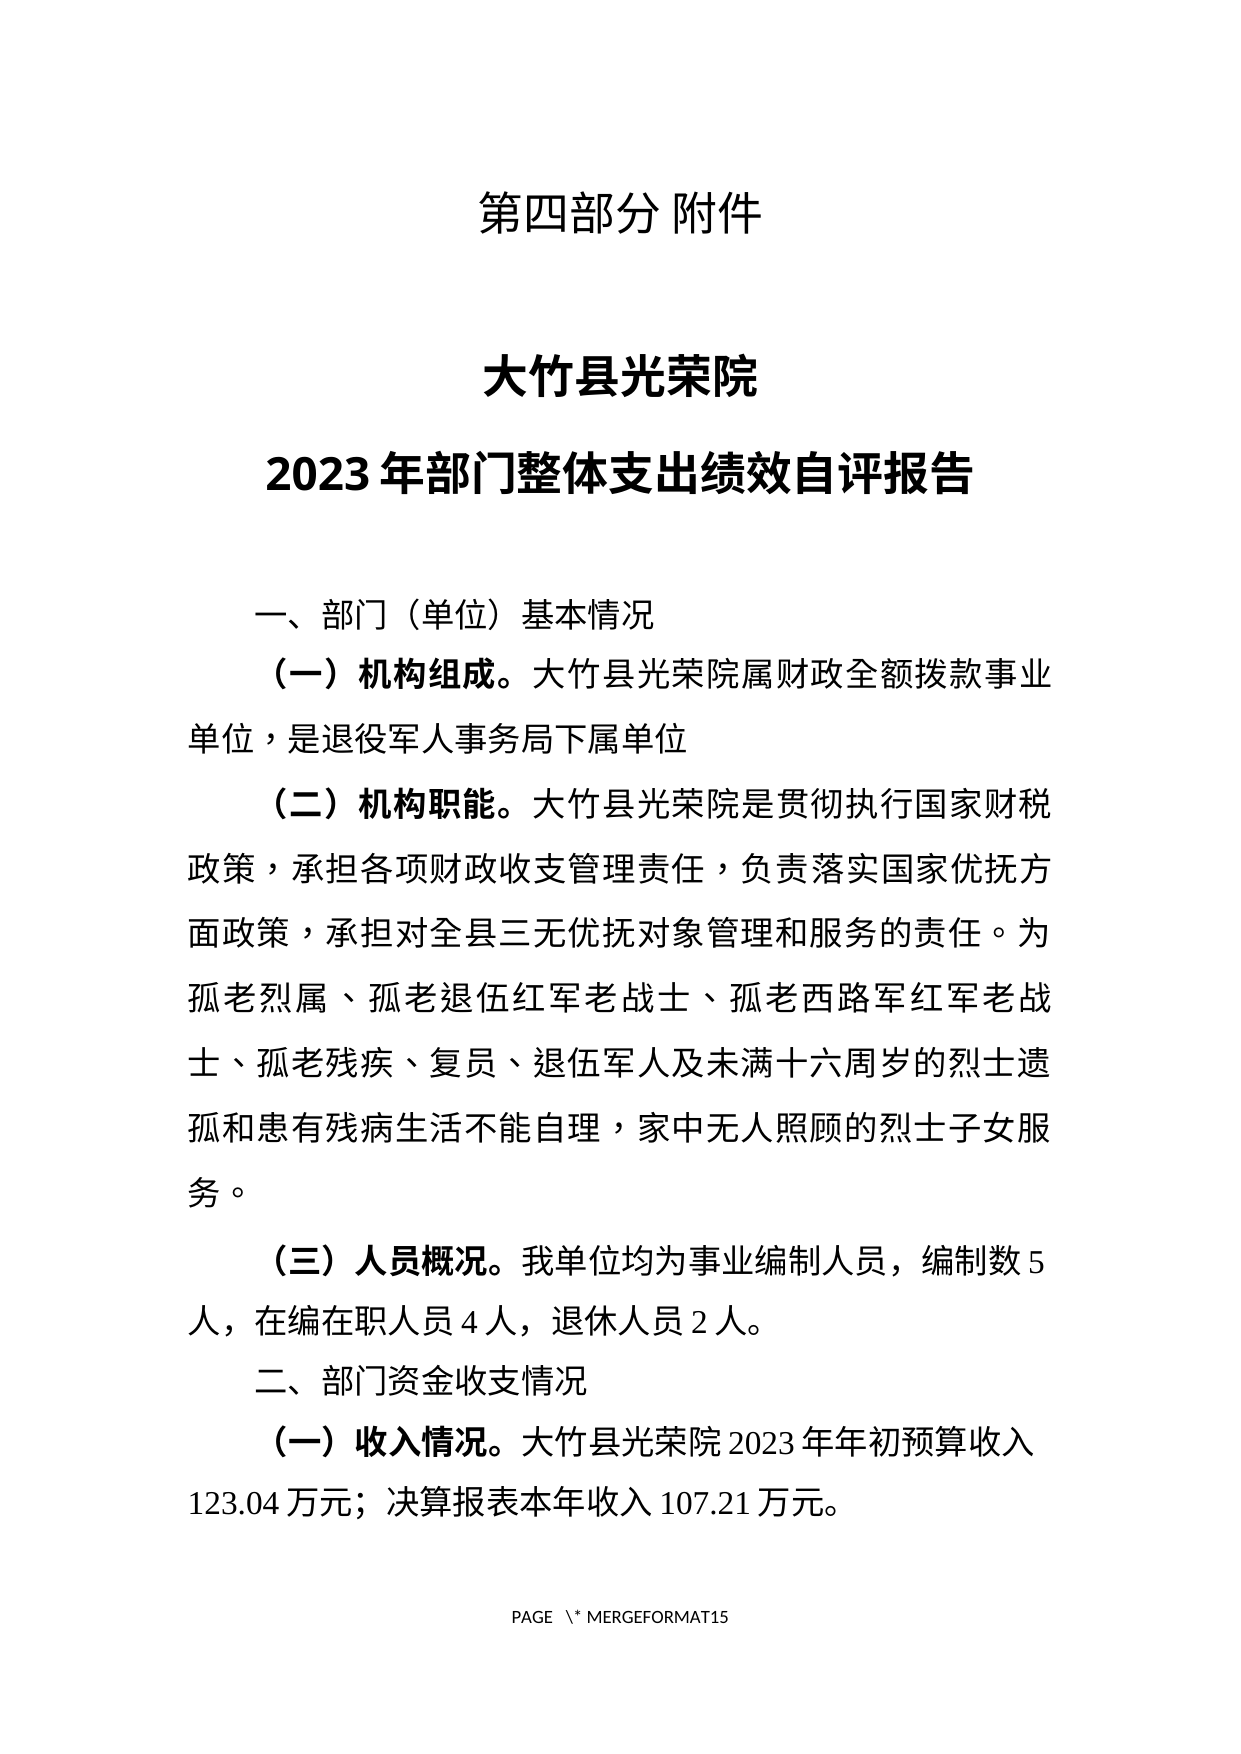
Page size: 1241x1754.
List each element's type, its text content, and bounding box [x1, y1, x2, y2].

text （一）机构组成。大竹县光荣院属财政全额拨款事业单位，是退役军人事务局下属单位 [187, 640, 1053, 770]
text （三）人员概况。我单位均为事业编制人员，编制数5人，在编在职人员4人，退休人员2人。 [187, 1225, 1053, 1346]
text 2023年部门整体支出绩效自评报告 [187, 422, 1053, 519]
text 大竹县光荣院 [187, 324, 1053, 422]
text （一）收入情况。大竹县光荣院2023年年初预算收入123.04万元；决算报表本年收入107.21万元。 [187, 1406, 1053, 1526]
text 二、部门资金收支情况 [187, 1346, 1053, 1406]
text 一、部门（单位）基本情况 [187, 580, 1053, 640]
text （二）机构职能。大竹县光荣院是贯彻执行国家财税政策，承担各项财政收支管理责任，负责落实国家优抚方面政策，承担对全县三无优抚对象管理和服务的责任。为孤老烈属、孤老退伍红军老战士、孤老西路军红军老战士、孤老残疾、复员、退伍军人及未满十六周岁的烈士遗孤和患有残病生活不能自理，家中无人照顾的烈士子女服务。 [187, 770, 1053, 1225]
text 第四部分 附件 [187, 162, 1053, 259]
